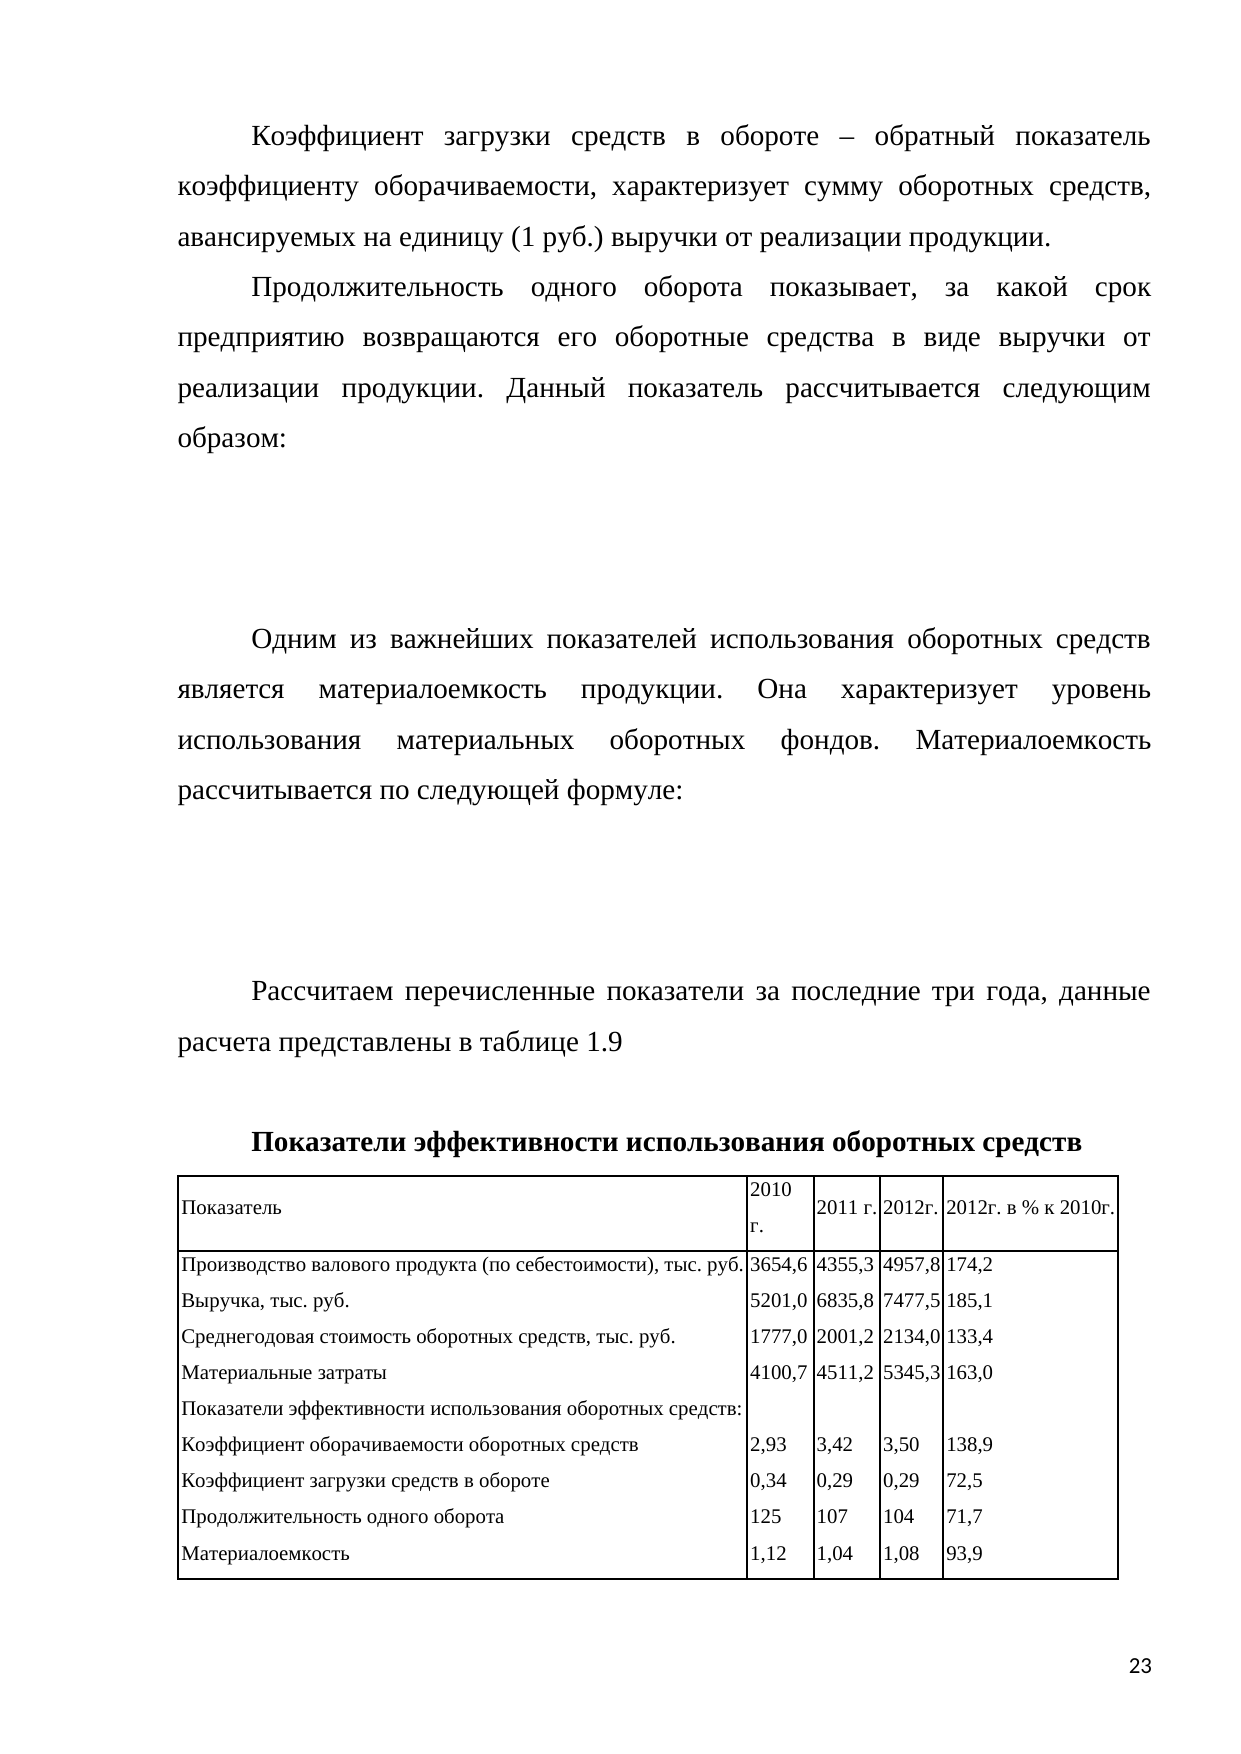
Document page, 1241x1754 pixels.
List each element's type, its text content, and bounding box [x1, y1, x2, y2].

text Рассчитаем перечисленные показатели за последние три года, данные расчета представлены в таблице 1.9 [177, 973, 1152, 1057]
table_cell Производство валового продукта (по себестоимости), тыс. руб. Выручка, тыс. руб. Среднегодовая стоимость оборотных средств, тыс. руб. Материальные затраты Показатели эффективности использования оборотных средств: Коэффициент оборачиваемости оборотных средств Коэффициент загрузки средств в обороте Продолжительность одного оборота Материалоемкость [179, 1252, 746, 1578]
text Продолжительность одного оборота показывает, за какой срок предприятию возвращаются его оборотные средства в виде выручки от реализации продукции. Данный показатель рассчитывается следующим образом: [177, 269, 1152, 453]
text Показатели эффективности использования оборотных средств [177, 1124, 1152, 1158]
text Коэффициент загрузки средств в обороте – обратный показатель коэффициенту оборачиваемости, характеризует сумму оборотных средств, авансируемых на единицу (1 руб.) выручки от реализации продукции. [177, 118, 1152, 252]
table_header 2011 г. [815, 1177, 879, 1250]
text Одним из важнейших показателей использования оборотных средств является материалоемкость продукции. Она характеризует уровень использования материальных оборотных фондов. Материалоемкость рассчитывается по следующей формуле: [177, 621, 1152, 806]
table_header 2010 г. [748, 1177, 813, 1250]
table_cell 4957,8 7477,5 2134,0 5345,3 3,50 0,29 104 1,08 [881, 1252, 942, 1578]
table_header 2012г. [881, 1177, 942, 1250]
table_header Показатель [179, 1177, 746, 1250]
table_cell 174,2 185,1 133,4 163,0 138,9 72,5 71,7 93,9 [944, 1252, 1117, 1578]
table_header 2012г. в % к 2010г. [944, 1177, 1117, 1250]
table_cell 3654,6 5201,0 1777,0 4100,7 2,93 0,34 125 1,12 [748, 1252, 813, 1578]
table_cell 4355,3 6835,8 2001,2 4511,2 3,42 0,29 107 1,04 [815, 1252, 879, 1578]
